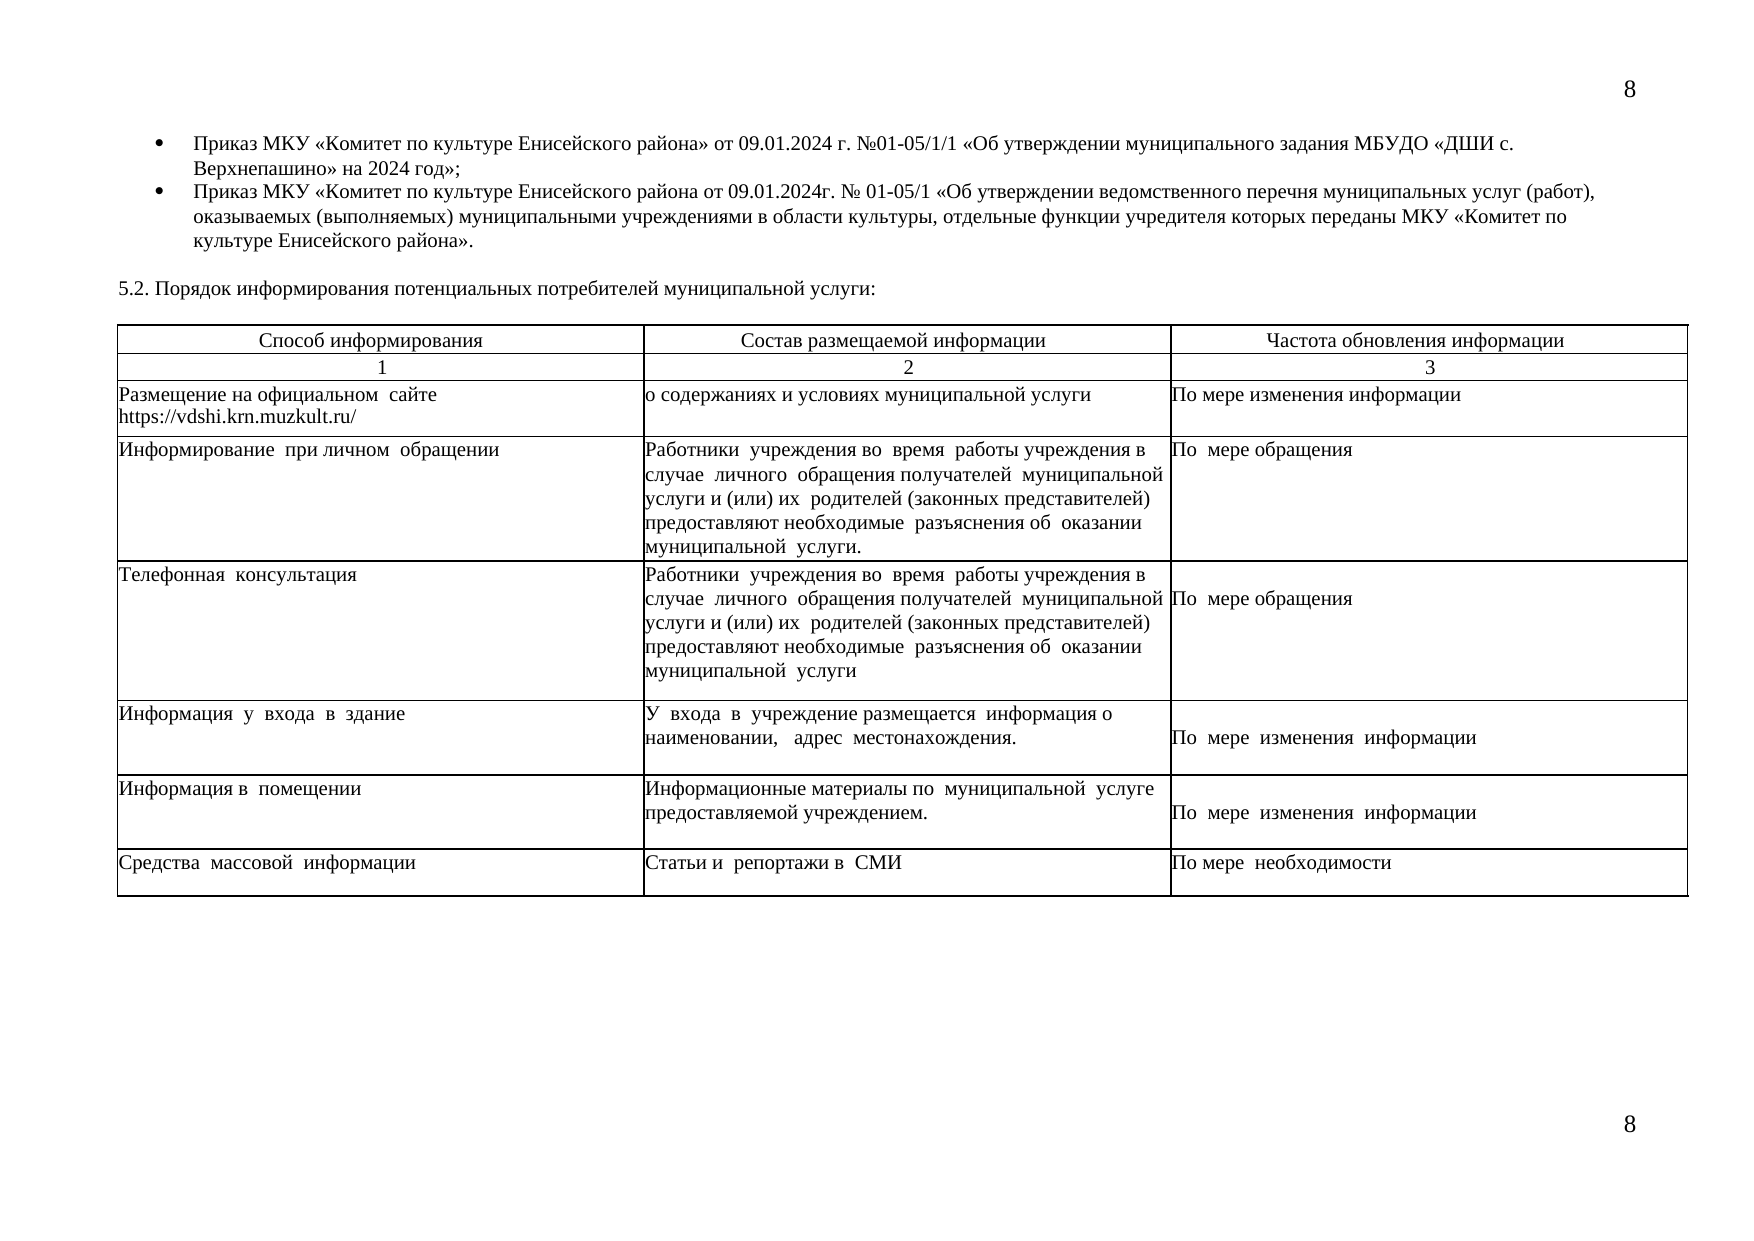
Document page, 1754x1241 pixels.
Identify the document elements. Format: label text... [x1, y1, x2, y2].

table_cell По мере обращения [1172, 562, 1687, 699]
table_cell По мере обращения [1172, 437, 1687, 560]
table_header Способ информирования [118, 326, 643, 352]
table_cell У входа в учреждение размещается информация о наименовании, адрес местонахождения. [645, 701, 1170, 774]
table_cell Информация у входа в здание [118, 701, 643, 774]
table_cell Работники учреждения во время работы учреждения в случае личного обращения получателей муниципальной услуги и (или) их родителей (законных представителей) предоставляют необходимые разъяснения об оказании муниципальной услуги [645, 562, 1170, 699]
list Приказ МКУ «Комитет по культуре Енисейского района от 09.01.2024г. № 01-05/1 «Об утверждении ведомственного перечня муниципальных услуг (работ), оказываемых (выполняемых) муниципальными учреждениями в области культуры, отдельные функции учредителя которых переданы МКУ «Комитет по культуре Енисейского района». [156, 179, 1636, 252]
table_cell Размещение на официальном сайте https://vdshi.krn.muzkult.ru/ [118, 381, 643, 436]
table_cell 3 [1172, 354, 1687, 380]
table_header Частота обновления информации [1172, 326, 1687, 352]
table_cell 1 [118, 354, 643, 380]
table_header Состав размещаемой информации [645, 326, 1170, 352]
table_cell Средства массовой информации [118, 850, 643, 895]
table_cell По мере изменения информации [1172, 381, 1687, 436]
list Приказ МКУ «Комитет по культуре Енисейского района» от 09.01.2024 г. №01-05/1/1 «Об утверждении муниципального задания МБУДО «ДШИ с. Верхнепашино» на 2024 год»; [156, 131, 1636, 179]
table_cell По мере изменения информации [1172, 776, 1687, 848]
table_cell Телефонная консультация [118, 562, 643, 699]
table_cell Информационные материалы по муниципальной услуге предоставляемой учреждением. [645, 776, 1170, 848]
text 5.2. Порядок информирования потенциальных потребителей муниципальной услуги: [118, 276, 1636, 300]
table_cell 2 [645, 354, 1170, 380]
table_cell о содержаниях и условиях муниципальной услуги [645, 381, 1170, 436]
table_cell Статьи и репортажи в СМИ [645, 850, 1170, 895]
table_cell Информация в помещении [118, 776, 643, 848]
table_cell По мере изменения информации [1172, 701, 1687, 774]
table_cell Информирование при личном обращении [118, 437, 643, 560]
table_cell По мере необходимости [1172, 850, 1687, 895]
table_cell Работники учреждения во время работы учреждения в случае личного обращения получателей муниципальной услуги и (или) их родителей (законных представителей) предоставляют необходимые разъяснения об оказании муниципальной услуги. [645, 437, 1170, 560]
